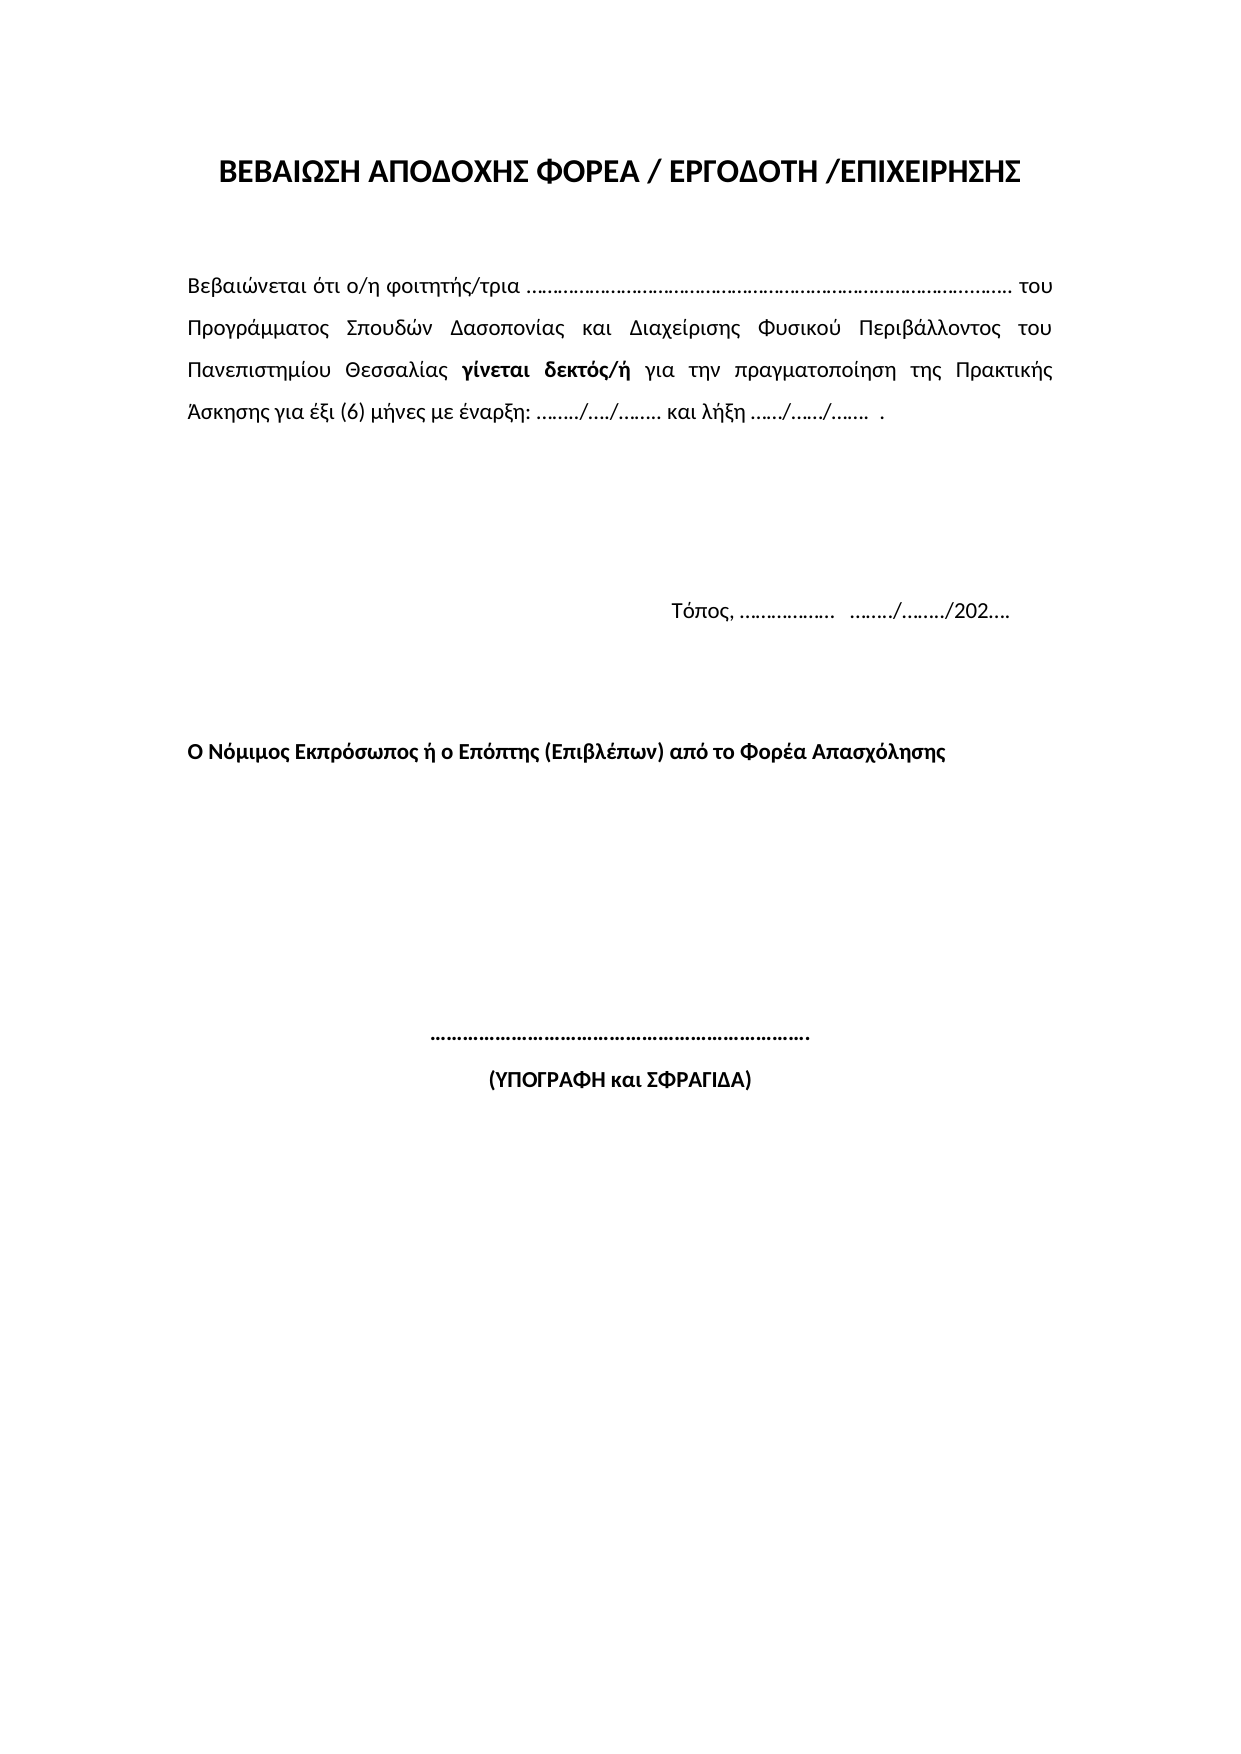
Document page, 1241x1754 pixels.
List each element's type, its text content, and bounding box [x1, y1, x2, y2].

text Τόπος, ……………… ……../……../202…. [187, 596, 1053, 624]
text (ΥΠΟΓΡΑΦΗ και ΣΦΡΑΓΙΔΑ) [187, 1065, 1053, 1093]
text Ο Νόμιμος Εκπρόσωπος ή ο Επόπτης (Επιβλέπων) από το Φορέα Απασχόλησης [187, 737, 1053, 765]
text Βεβαιώνεται ότι ο/η φοιτητής/τρια ……………………………………………………………………………….. του Προγράμματος Σπουδών Δασοπονίας και Διαχείρισης Φυσικού Περιβάλλοντος του Πανεπιστημίου Θεσσαλίας γίνεται δεκτός/ή για την πραγματοποίηση της Πρακτικής Άσκησης για έξι (6) μήνες με έναρξη: ……../…./…….. και λήξη ……/……/……. . [187, 271, 1053, 425]
text ΒΕΒΑΙΩΣΗ ΑΠΟΔΟΧΗΣ ΦΟΡΕΑ / ΕΡΓΟΔΟΤΗ /ΕΠΙΧΕΙΡΗΣΗΣ [187, 150, 1053, 191]
text ……………………………………………………………. [187, 1018, 1053, 1046]
